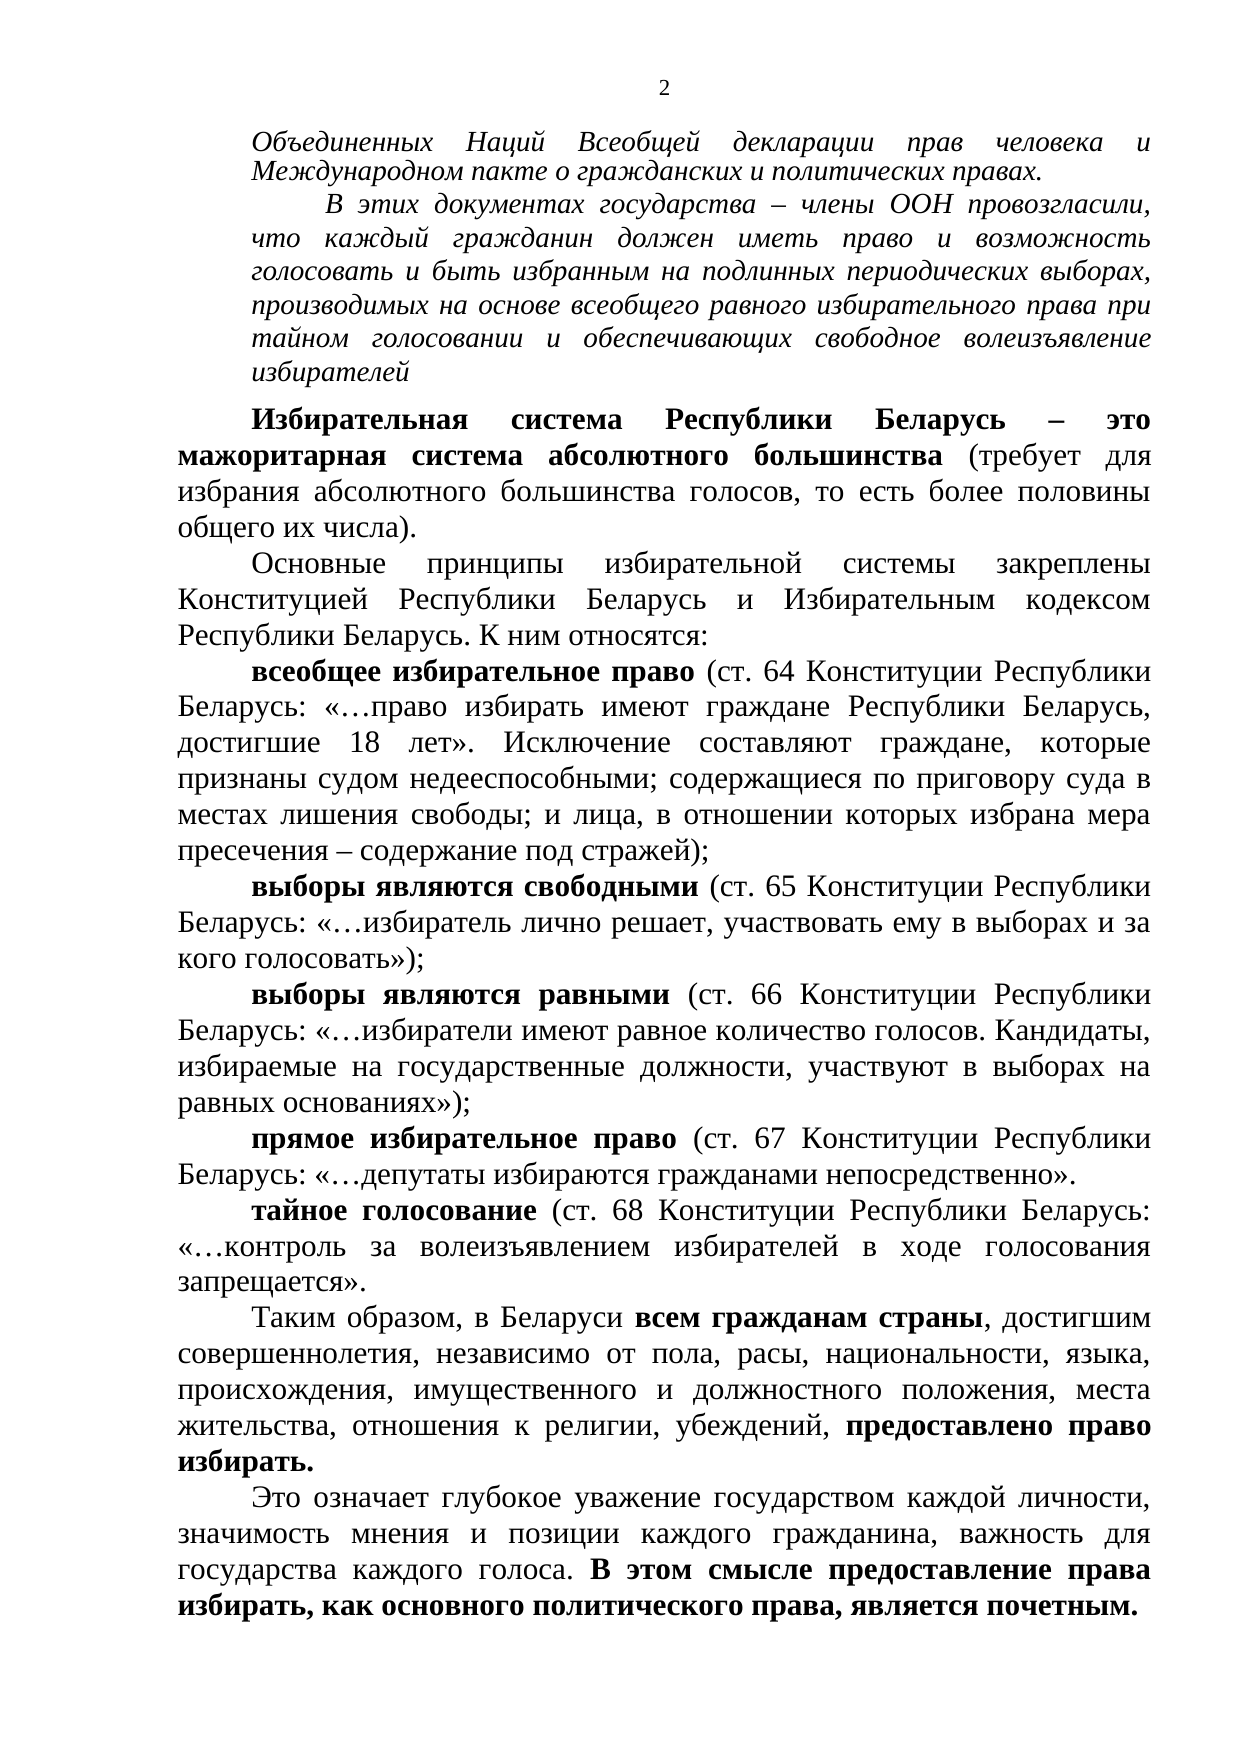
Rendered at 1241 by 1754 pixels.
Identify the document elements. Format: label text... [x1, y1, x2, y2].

text выборы являются равными (ст. 66 Конституции Республики Беларусь: «…избиратели имеют равное количество голосов. Кандидаты, избираемые на государственные должности, участвуют в выборах на равных основаниях»); [177, 975, 1152, 1119]
text Это означает глубокое уважение государством каждой личности, значимость мнения и позиции каждого гражданина, важность для государства каждого голоса. В этом смысле предоставление права избирать, как основного политического права, является почетным. [177, 1478, 1152, 1622]
text выборы являются свободными (ст. 65 Конституции Республики Беларусь: «…избиратель лично решает, участвовать ему в выборах и за кого голосовать»); [177, 867, 1152, 975]
text Таким образом, в Беларуси всем гражданам страны, достигшим совершеннолетия, независимо от пола, расы, национальности, языка, происхождения, имущественного и должностного положения, места жительства, отношения к религии, убеждений, предоставлено право избирать. [177, 1299, 1152, 1478]
text прямое избирательное право (ст. 67 Конституции Республики Беларусь: «…депутаты избираются гражданами непосредственно». [177, 1119, 1152, 1191]
text В этих документах государства – члены ООН провозгласили, что каждый гражданин должен иметь право и возможность голосовать и быть избранным на подлинных периодических выборах, производимых на основе всеобщего равного избирательного права при тайном голосовании и обеспечивающих свободное волеизъявление избирателей [251, 186, 1152, 388]
text всеобщее избирательное право (ст. 64 Конституции Республики Беларусь: «…право избирать имеют граждане Республики Беларусь, достигшие 18 лет». Исключение составляют граждане, которые признаны судом недееспособными; содержащиеся по приговору суда в местах лишения свободы; и лица, в отношении которых избрана мера пресечения – содержание под стражей); [177, 652, 1152, 867]
text тайное голосование (ст. 68 Конституции Республики Беларусь: «…контроль за волеизъявлением избирателей в ходе голосования запрещается». [177, 1191, 1152, 1299]
text Основные принципы избирательной системы закреплены Конституцией Республики Беларусь и Избирательным кодексом Республики Беларусь. К ним относятся: [177, 544, 1152, 652]
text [251, 128, 1152, 186]
text Избирательная система Республики Беларусь – это мажоритарная система абсолютного большинства (требует для избрания абсолютного большинства голосов, то есть более половины общего их числа). [177, 400, 1152, 544]
